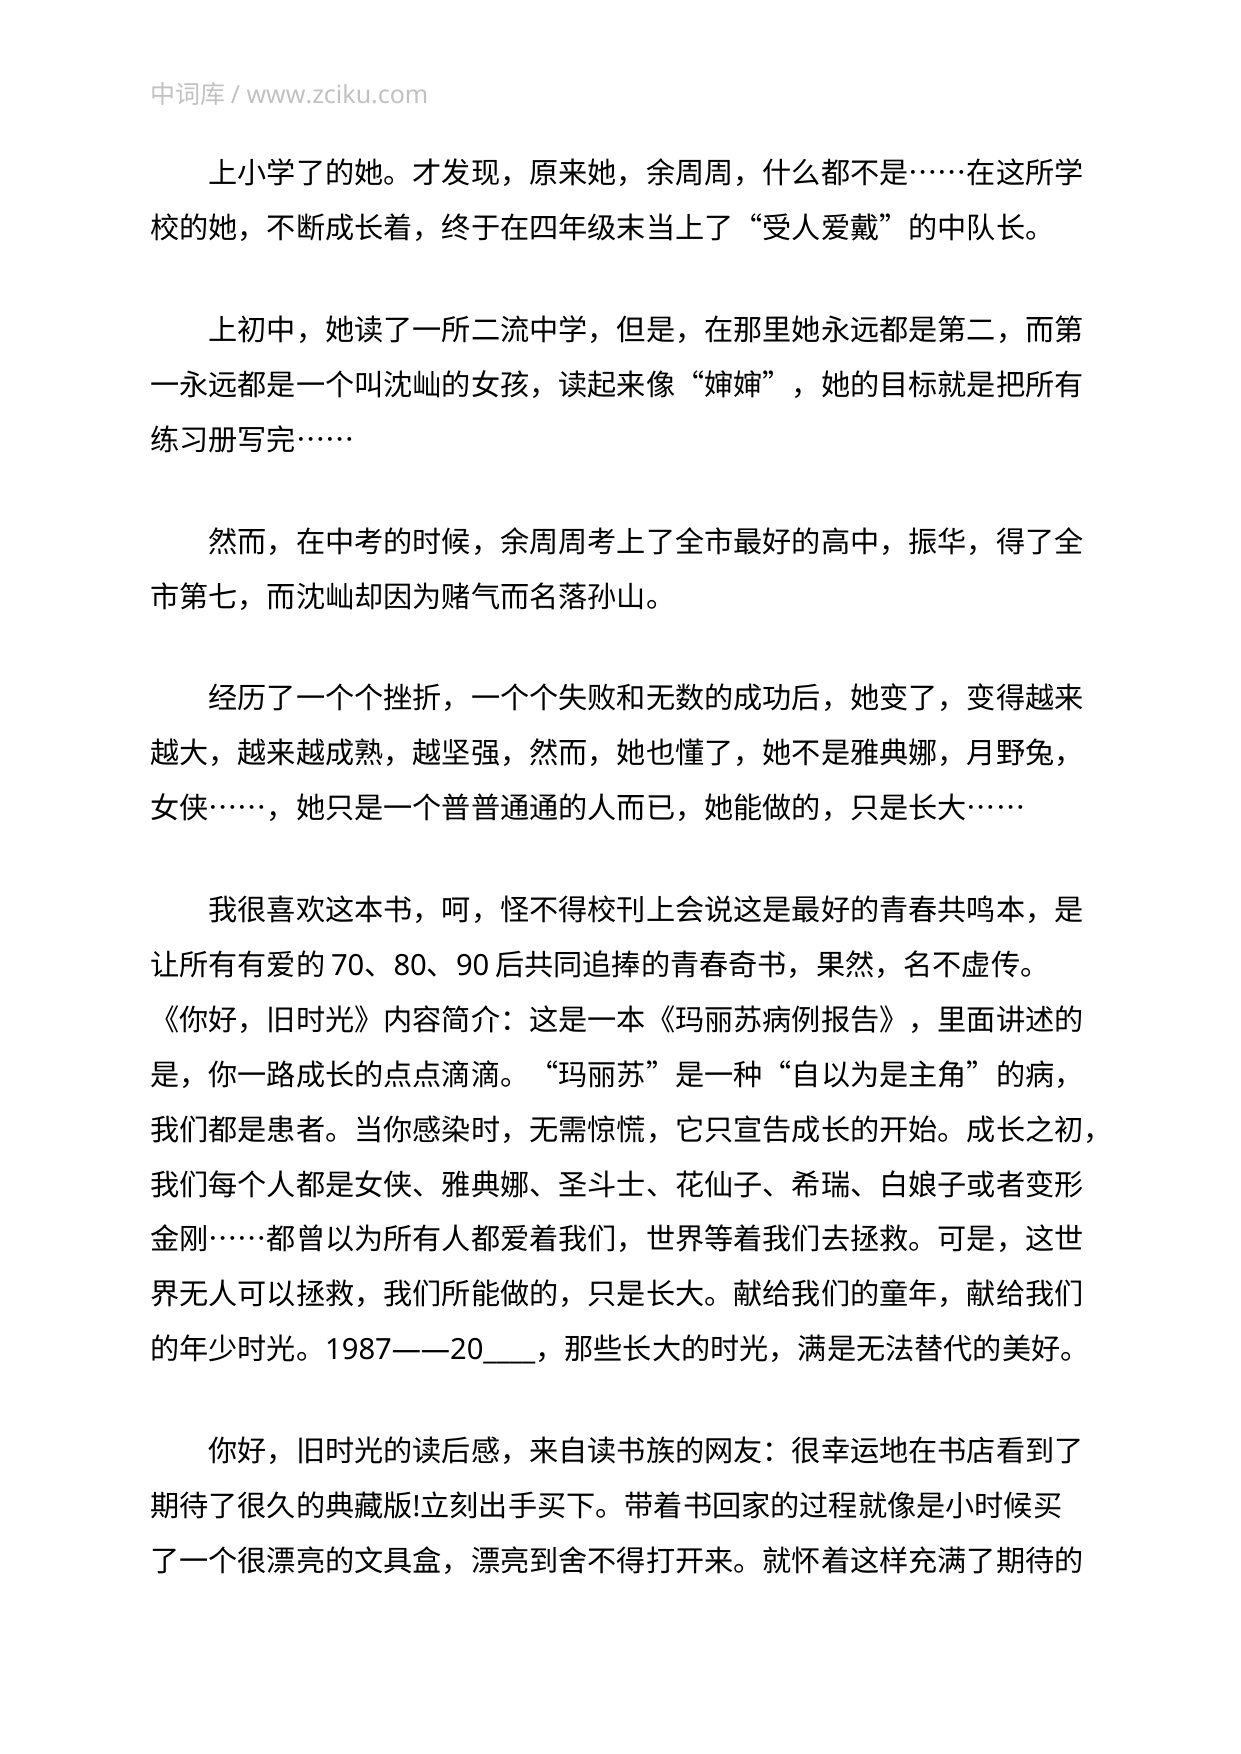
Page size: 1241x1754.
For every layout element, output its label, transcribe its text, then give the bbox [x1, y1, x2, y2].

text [150, 1428, 1090, 1580]
text 我很喜欢这本书，呵，怪不得校刊上会说这是最好的青春共鸣本，是让所有有爱的70、80、90后共同追捧的青春奇书，果然，名不虚传。《你好，旧时光》内容简介：这是一本《玛丽苏病例报告》，里面讲述的是，你一路成长的点点滴滴。“玛丽苏”是一种“自以为是主角”的病，我们都是患者。当你感染时，无需惊慌，它只宣告成长的开始。成长之初，我们每个人都是女侠、雅典娜、圣斗士、花仙子、希瑞、白娘子或者变形金刚……都曾以为所有人都爱着我们，世界等着我们去拯救。可是，这世界无人可以拯救，我们所能做的，只是长大。献给我们的童年，献给我们的年少时光。1987——20____，那些长大的时光，满是无法替代的美好。 [150, 886, 1090, 1368]
text 经历了一个个挫折，一个个失败和无数的成功后，她变了，变得越来越大，越来越成熟，越坚强，然而，她也懂了，她不是雅典娜，月野兔，女侠……，她只是一个普普通通的人而已，她能做的，只是长大…… [150, 675, 1090, 827]
text 上初中，她读了一所二流中学，但是，在那里她永远都是第二，而第一永远都是一个叫沈屾的女孩，读起来像“婶婶”，她的目标就是把所有练习册写完…… [150, 307, 1090, 459]
text 然而，在中考的时候，余周周考上了全市最好的高中，振华，得了全市第七，而沈屾却因为赌气而名落孙山。 [150, 518, 1090, 615]
text 上小学了的她。才发现，原来她，余周周，什么都不是……在这所学校的她，不断成长着，终于在四年级末当上了“受人爱戴”的中队长。 [150, 150, 1090, 247]
